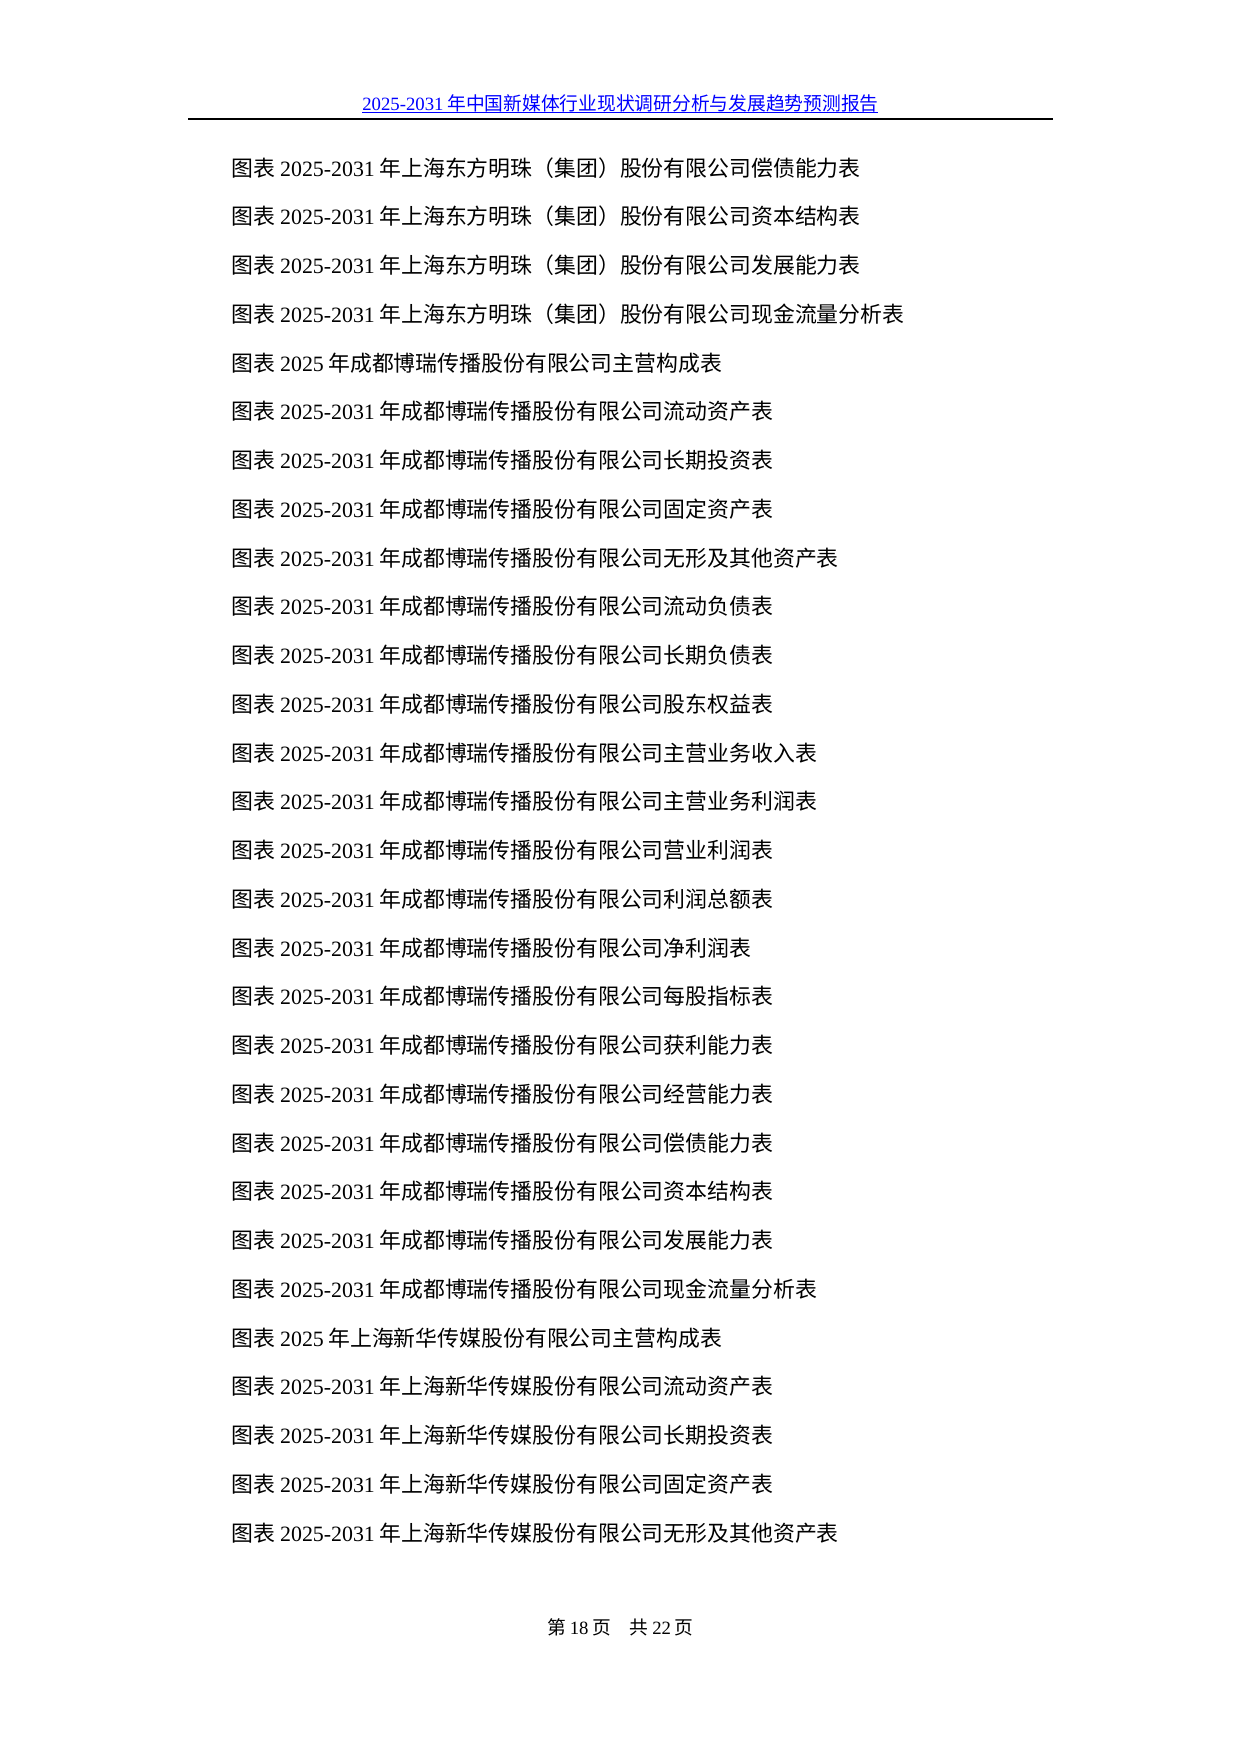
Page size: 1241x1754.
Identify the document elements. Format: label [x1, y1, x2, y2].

text [187, 150, 1053, 1548]
